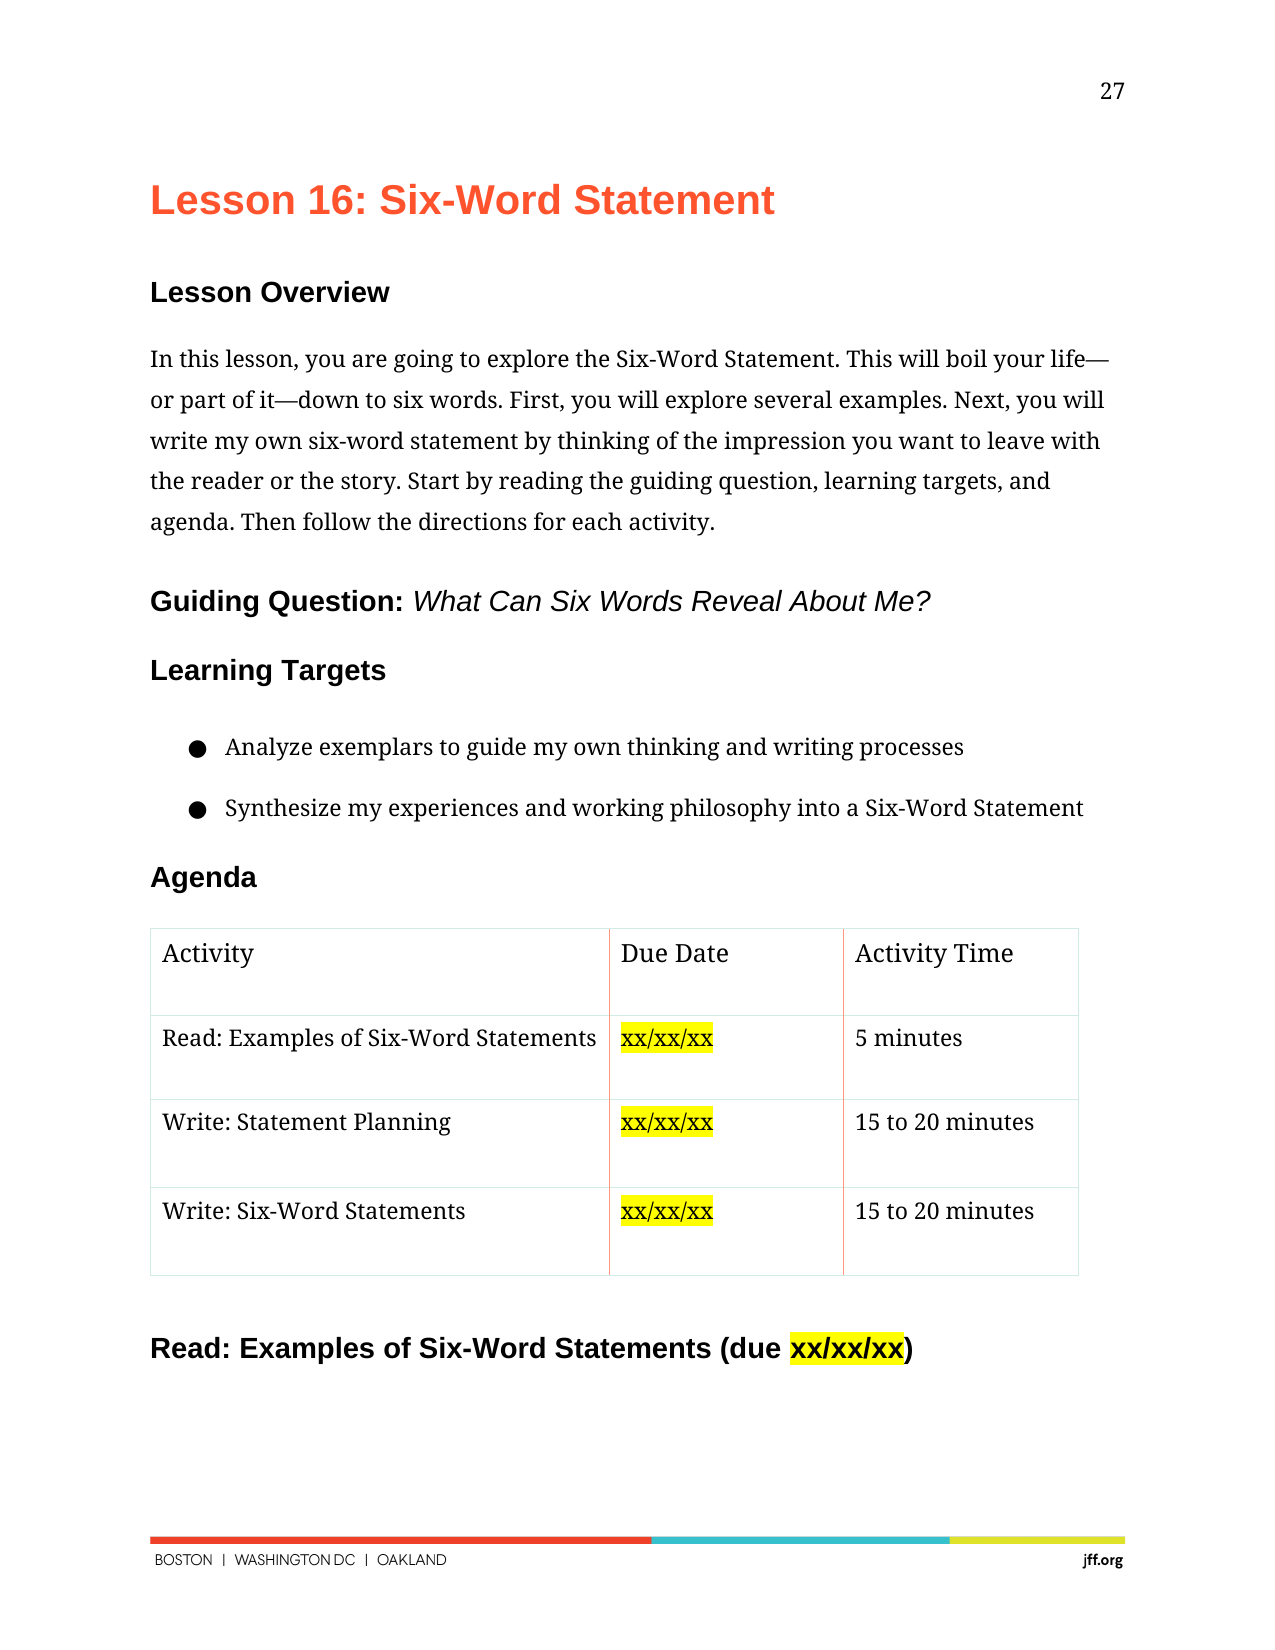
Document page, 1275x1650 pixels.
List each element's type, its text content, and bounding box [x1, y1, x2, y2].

table_cell xx/xx/xx [610, 1100, 843, 1187]
table_header Due Date [610, 929, 843, 1015]
table_cell Write: Statement Planning [151, 1100, 609, 1187]
subtitle Lesson 16: Six-Word Statement [150, 175, 1125, 223]
table_header Activity Time [844, 929, 1078, 1015]
table_cell xx/xx/xx [610, 1188, 843, 1274]
subtitle Learning Targets [150, 652, 1125, 686]
table_cell 5 minutes [844, 1016, 1078, 1099]
table_header Activity [151, 929, 609, 1015]
list Synthesize my experiences and working philosophy into a Six-Word Statement [187, 782, 1125, 829]
subtitle Read: Examples of Six-Word Statements (due xx/xx/xx) [150, 1288, 1125, 1365]
subtitle Agenda [150, 860, 1125, 893]
table_cell Write: Six-Word Statements [151, 1188, 609, 1274]
subtitle Guiding Question: What Can Six Words Reveal About Me? [150, 584, 1125, 617]
table_cell xx/xx/xx [610, 1016, 843, 1099]
text In this lesson, you are going to explore the Six-Word Statement. This will boil your life—or part of it—down to six words. First, you will explore several examples. Next, you will write my own six-word statement by thinking of the impression you want to leave with the reader or the story. Start by reading the guiding question, learning targets, and agenda. Then follow the directions for each activity. [150, 343, 1125, 537]
table_cell Read: Examples of Six-Word Statements [151, 1016, 609, 1099]
table_cell 15 to 20 minutes [844, 1100, 1078, 1187]
picture [150, 1530, 1125, 1575]
table_cell 15 to 20 minutes [844, 1188, 1078, 1274]
subtitle Lesson Overview [150, 275, 1125, 308]
list Analyze exemplars to guide my own thinking and writing processes [187, 721, 1125, 768]
